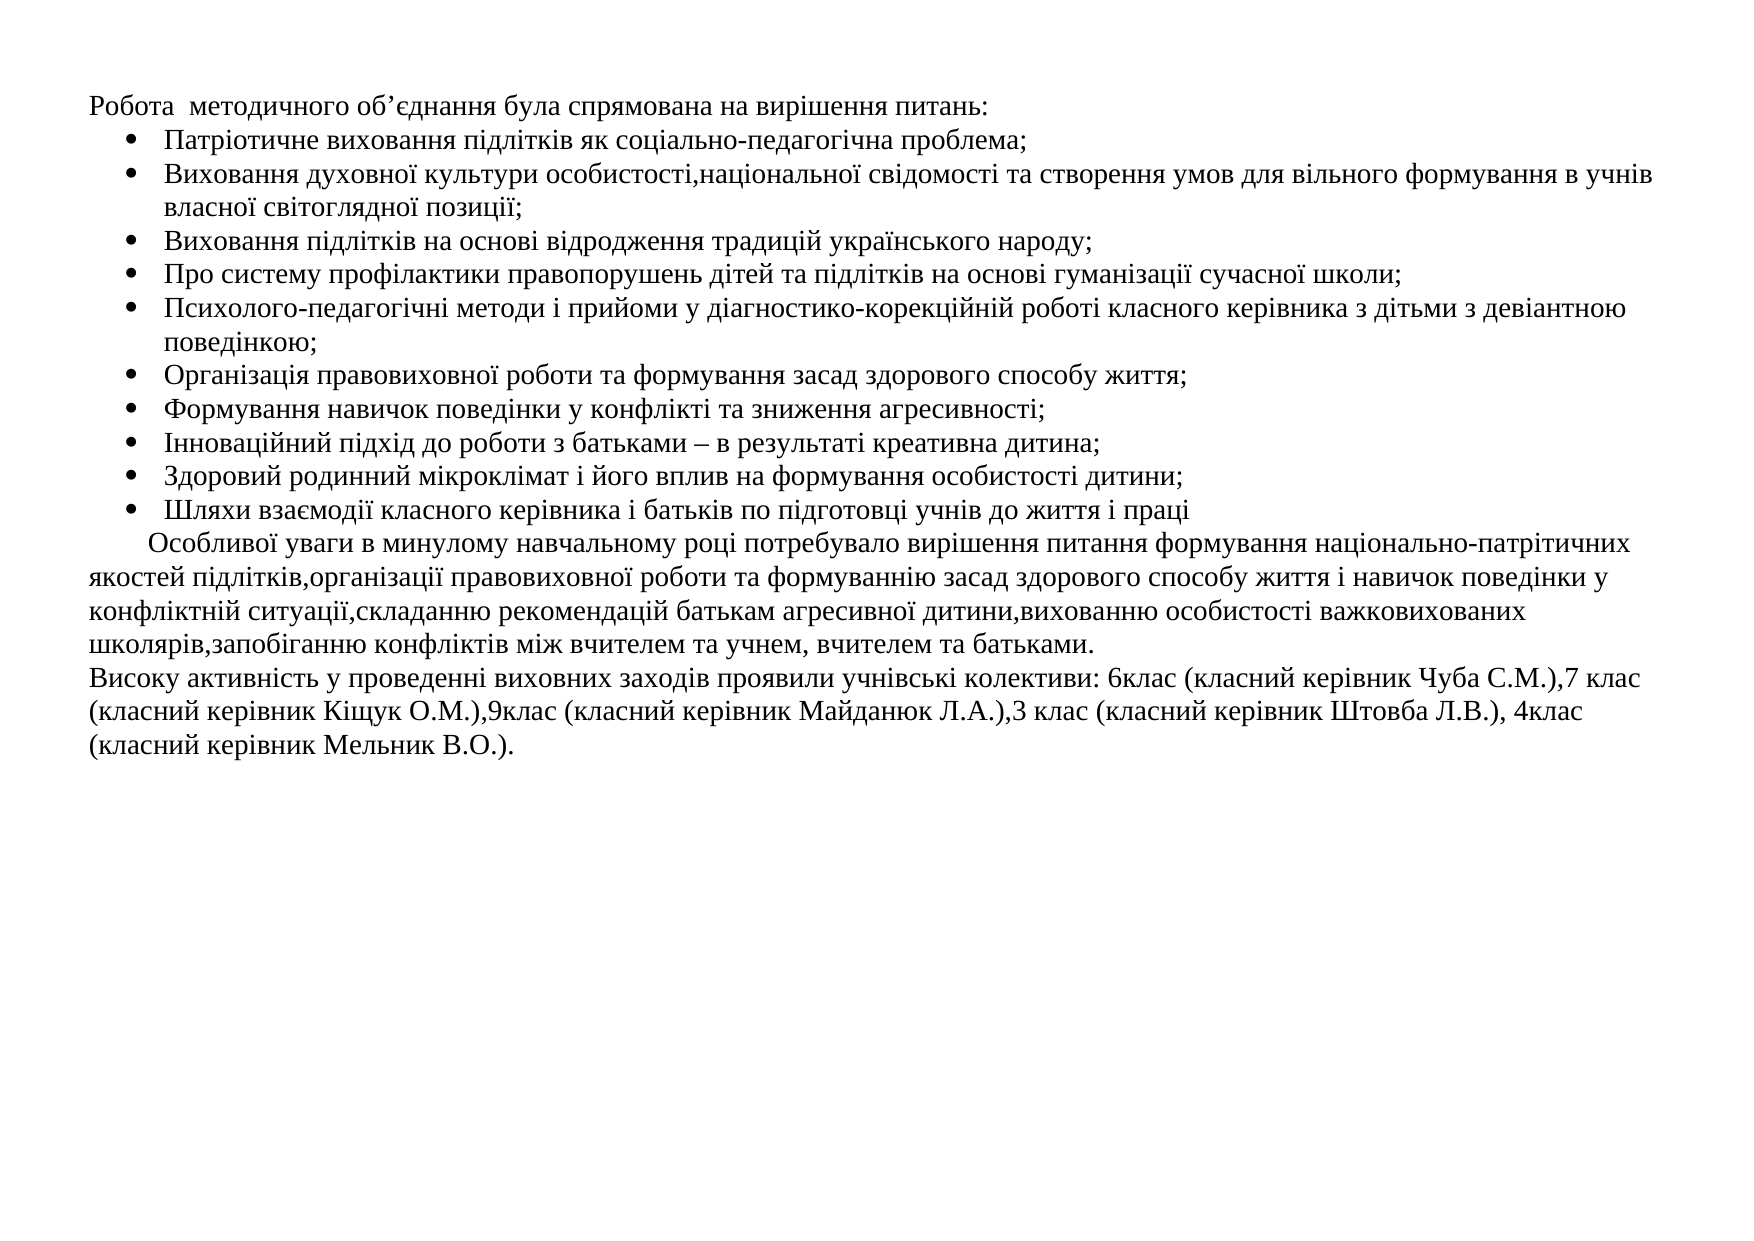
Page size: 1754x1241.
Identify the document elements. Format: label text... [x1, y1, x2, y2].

list Здоровий родинний мікроклімат і його вплив на формування особистості дитини; [126, 458, 1665, 492]
list Виховання підлітків на основі відродження традицій українського народу; [126, 223, 1665, 257]
text Робота методичного об’єднання була спрямована на вирішення питань: [88, 88, 1665, 122]
list Інноваційний підхід до роботи з батьками – в результаті креативна дитина; [126, 425, 1665, 458]
list Формування навичок поведінки у конфлікті та зниження агресивності; [126, 391, 1665, 425]
list Патріотичне виховання підлітків як соціально-педагогічна проблема; [126, 122, 1665, 156]
list Високу активність у проведенні виховних заходів проявили учнівські колективи: 6клас (класний керівник Чуба С.М.),7 клас (класний керівник Кіщук О.М.),9клас (класний керівник Майданюк Л.А.),3 клас (класний керівник Штовба Л.В.), 4клас (класний керівник Мельник В.О.). [88, 660, 1665, 760]
list Психолого-педагогічні методи і прийоми у діагностико-корекційній роботі класного керівника з дітьми з девіантною поведінкою; [126, 290, 1665, 357]
list Про систему профілактики правопорушень дітей та підлітків на основі гуманізації сучасної школи; [126, 257, 1665, 290]
list Виховання духовної культури особистості,національної свідомості та створення умов для вільного формування в учнів власної світоглядної позиції; [126, 156, 1665, 223]
list Організація правовиховної роботи та формування засад здорового способу життя; [126, 357, 1665, 391]
list Особливої уваги в минулому навчальному році потребувало вирішення питання формування національно-патрітичних якостей підлітків,організації правовиховної роботи та формуваннію засад здорового способу життя і навичок поведінки у конфліктній ситуації,складанню рекомендацій батькам агресивної дитини,вихованню особистості важковихованих школярів,запобіганню конфліктів між вчителем та учнем, вчителем та батьками. [88, 526, 1665, 660]
list Шляхи взаємодії класного керівника і батьків по підготовці учнів до життя і праці [126, 492, 1665, 526]
